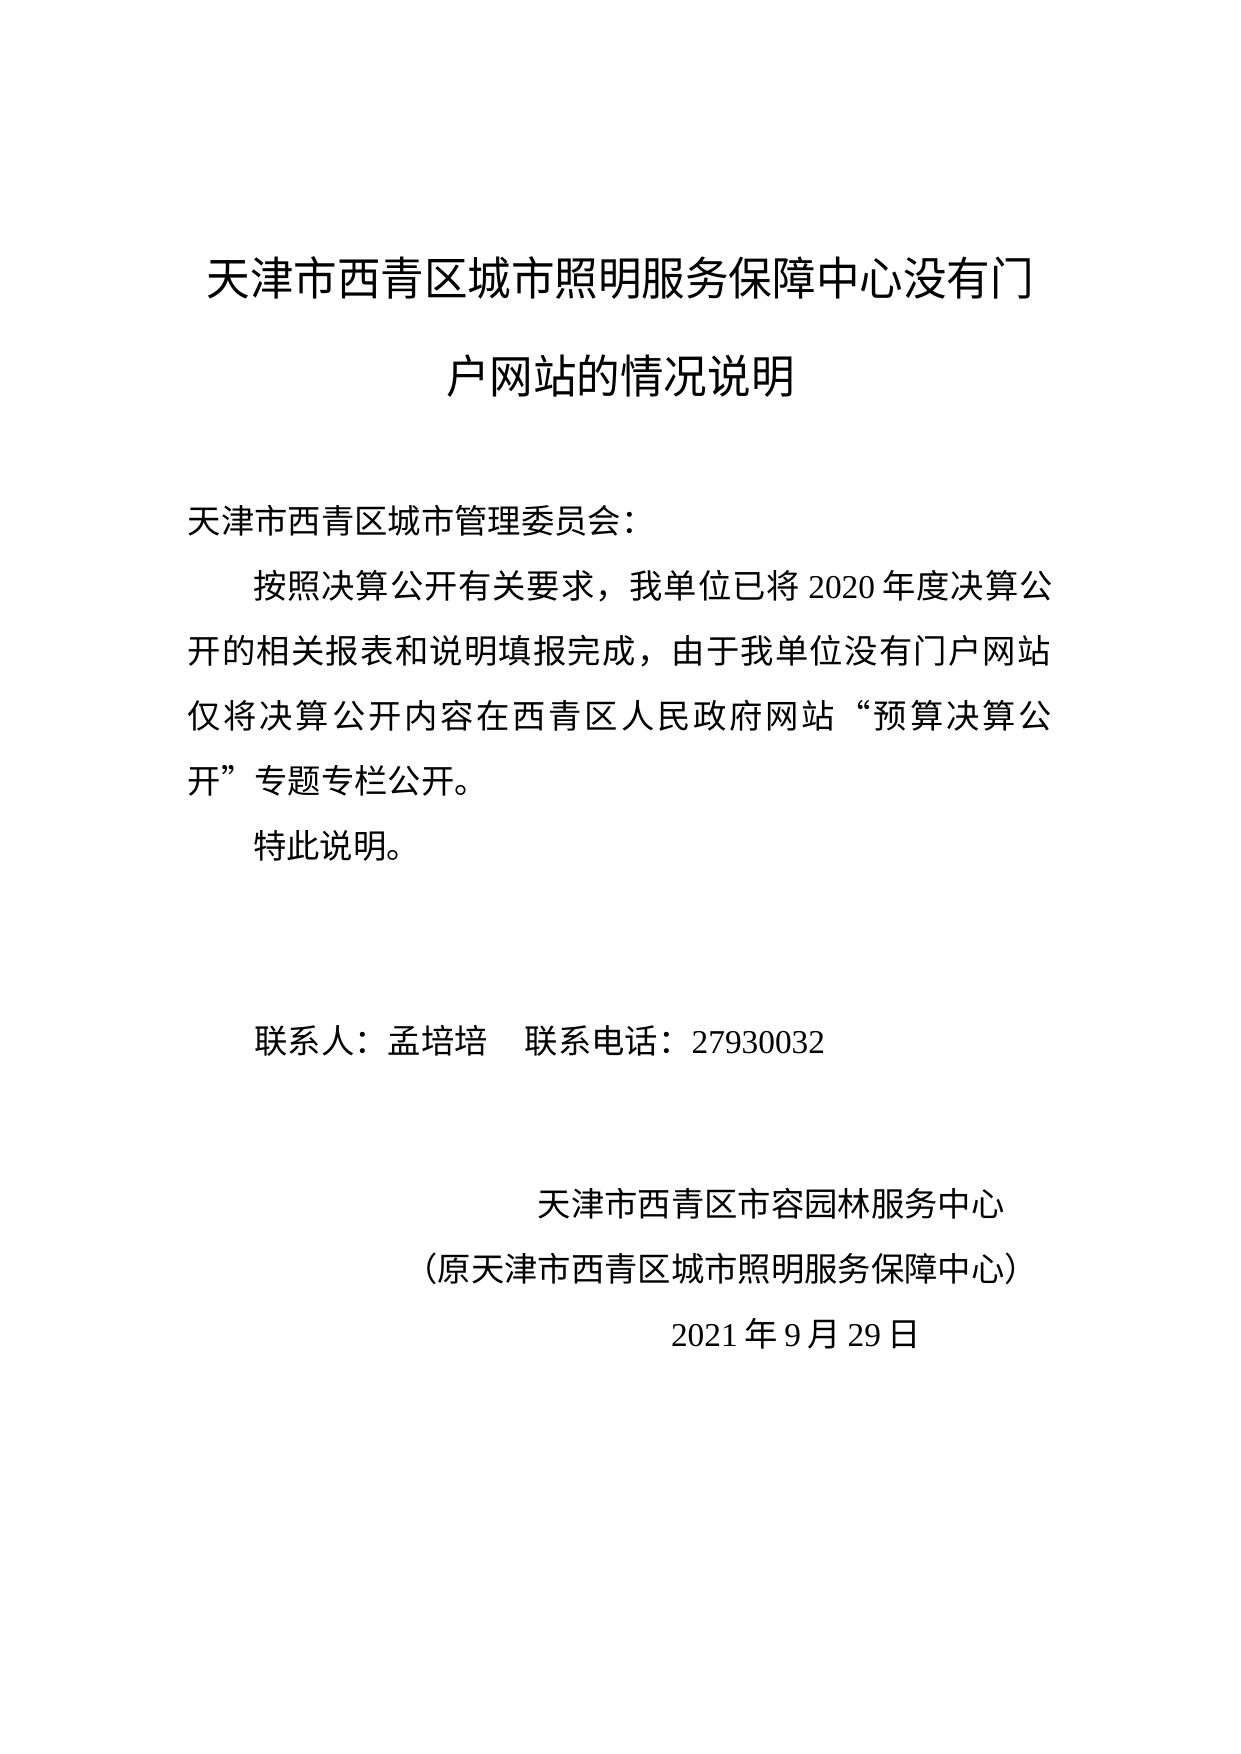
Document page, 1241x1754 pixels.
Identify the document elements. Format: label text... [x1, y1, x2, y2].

text 特此说明。 [187, 812, 1053, 877]
text 天津市西青区市容园林服务中心 [504, 1169, 1053, 1234]
text （原天津市西青区城市照明服务保障中心） [187, 1234, 1053, 1299]
text 天津市西青区城市管理委员会： [187, 487, 1053, 552]
text 按照决算公开有关要求，我单位已将2020年度决算公开的相关报表和说明填报完成，由于我单位没有门户网站，仅将决算公开内容在西青区人民政府网站“预算决算公开”专题专栏公开。 [187, 552, 1053, 812]
text 联系人：孟培培 联系电话：27930032 [187, 1007, 1053, 1072]
text 天津市西青区城市照明服务保障中心没有门户网站的情况说明 [187, 227, 1053, 422]
